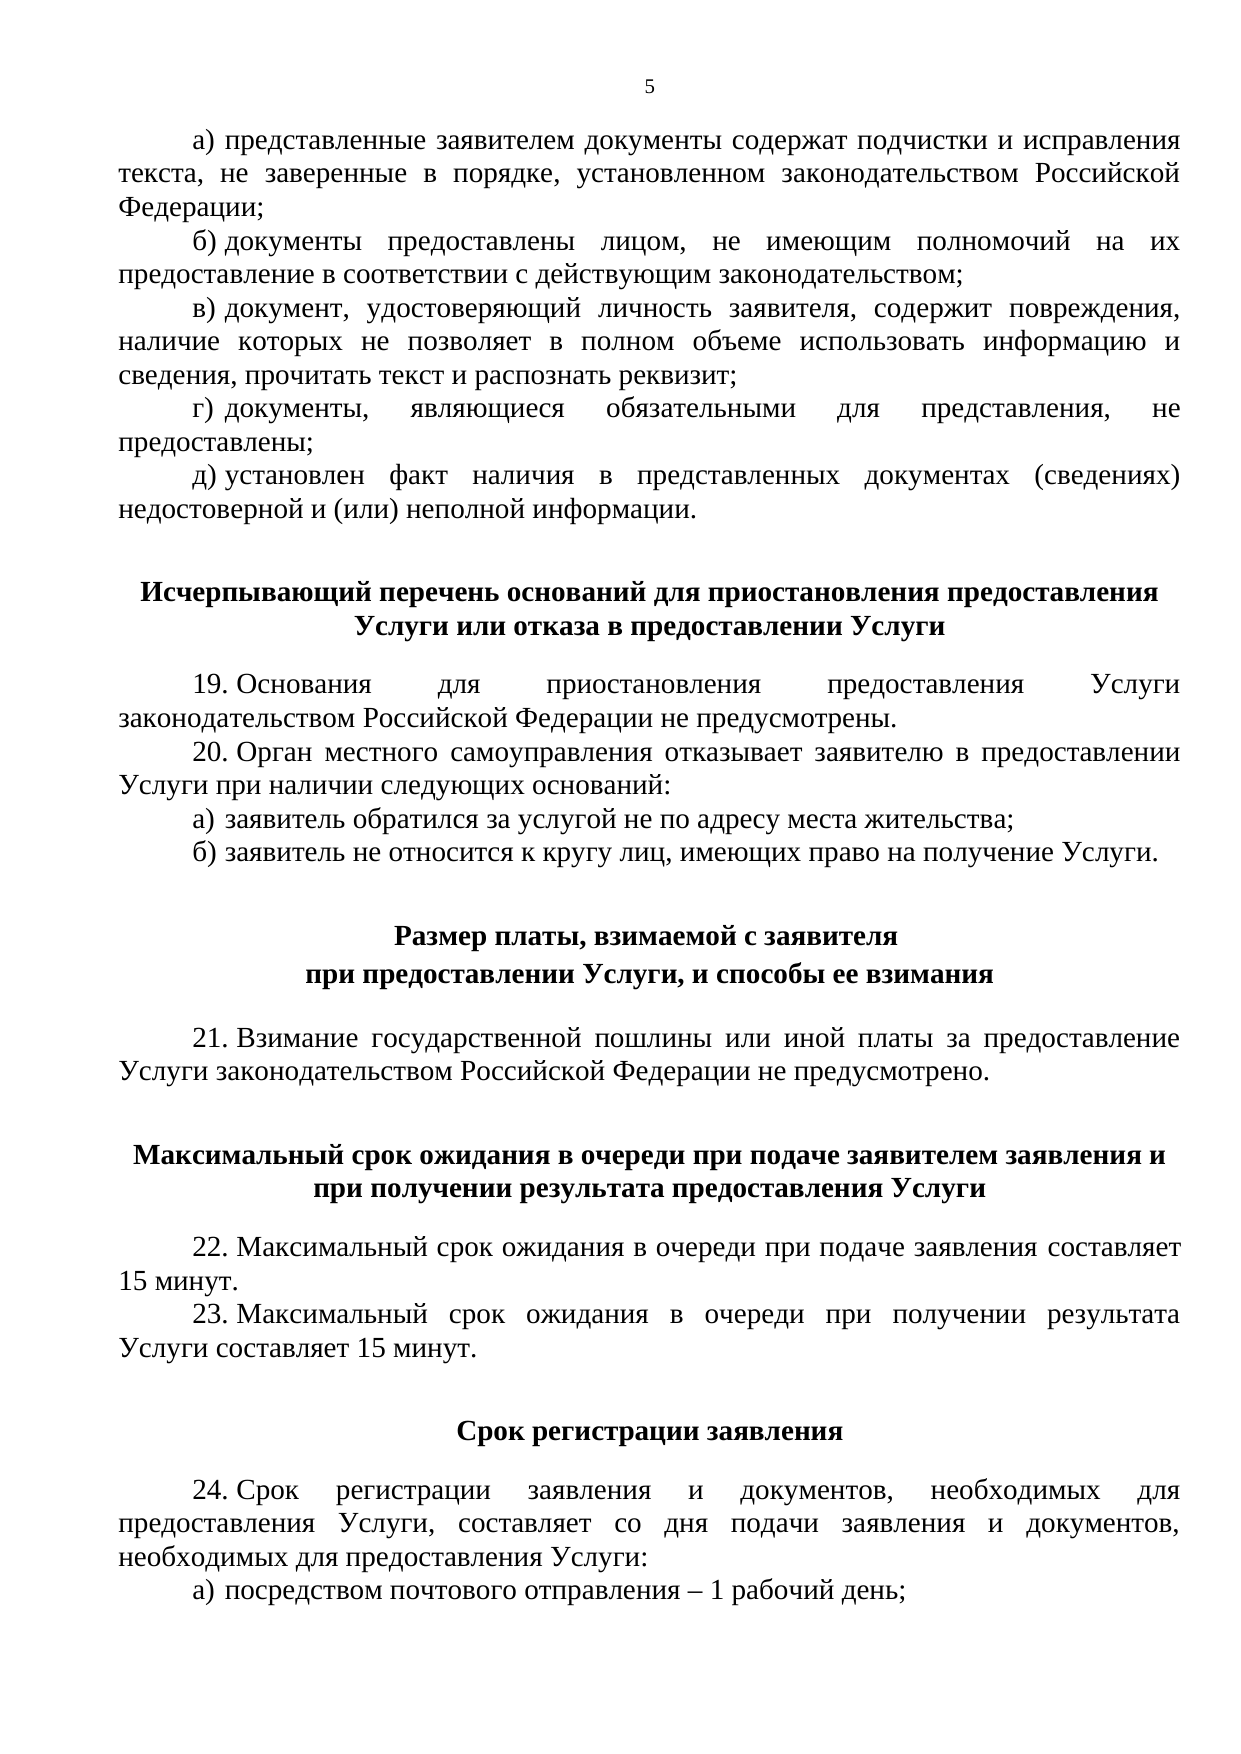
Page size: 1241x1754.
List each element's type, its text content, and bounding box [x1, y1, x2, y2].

list Максимальный срок ожидания в очереди при подаче заявления составляет 15 минут. [118, 1229, 1181, 1296]
list Максимальный срок ожидания в очереди при получении результата Услуги составляет 15 минут. [118, 1296, 1181, 1363]
text Срок регистрации заявления [118, 1413, 1181, 1447]
list заявитель не относится к кругу лиц, имеющих право на получение Услуги. [118, 834, 1181, 868]
list Основания для приостановления предоставления Услуги законодательством Российской Федерации не предусмотрены. [118, 667, 1181, 734]
list документы, являющиеся обязательными для представления, не предоставлены; [118, 390, 1181, 457]
list Срок регистрации заявления и документов, необходимых для предоставления Услуги, составляет со дня подачи заявления и документов, необходимых для предоставления Услуги: [118, 1472, 1181, 1572]
text Максимальный срок ожидания в очереди при подаче заявителем заявления и при получении результата предоставления Услуги [118, 1137, 1181, 1204]
text Размер платы, взимаемой с заявителя при предоставлении Услуги, и способы ее взимания [118, 918, 1181, 990]
list заявитель обратился за услугой не по адресу места жительства; [118, 801, 1181, 834]
list представленные заявителем документы содержат подчистки и исправления текста, не заверенные в порядке, установленном законодательством Российской Федерации; [118, 122, 1181, 223]
text Исчерпывающий перечень оснований для приостановления предоставления Услуги или отказа в предоставлении Услуги [118, 574, 1181, 642]
list посредством почтового отправления – 1 рабочий день; [118, 1572, 1181, 1606]
list документы предоставлены лицом, не имеющим полномочий на их предоставление в соответствии с действующим законодательством; [118, 223, 1181, 290]
list документ, удостоверяющий личность заявителя, содержит повреждения, наличие которых не позволяет в полном объеме использовать информацию и сведения, прочитать текст и распознать реквизит; [118, 290, 1181, 390]
list установлен факт наличия в представленных документах (сведениях) недостоверной и (или) неполной информации. [118, 457, 1181, 524]
list Взимание государственной пошлины или иной платы за предоставление Услуги законодательством Российской Федерации не предусмотрено. [118, 1020, 1181, 1087]
list Орган местного самоуправления отказывает заявителю в предоставлении Услуги при наличии следующих оснований: [118, 734, 1181, 801]
